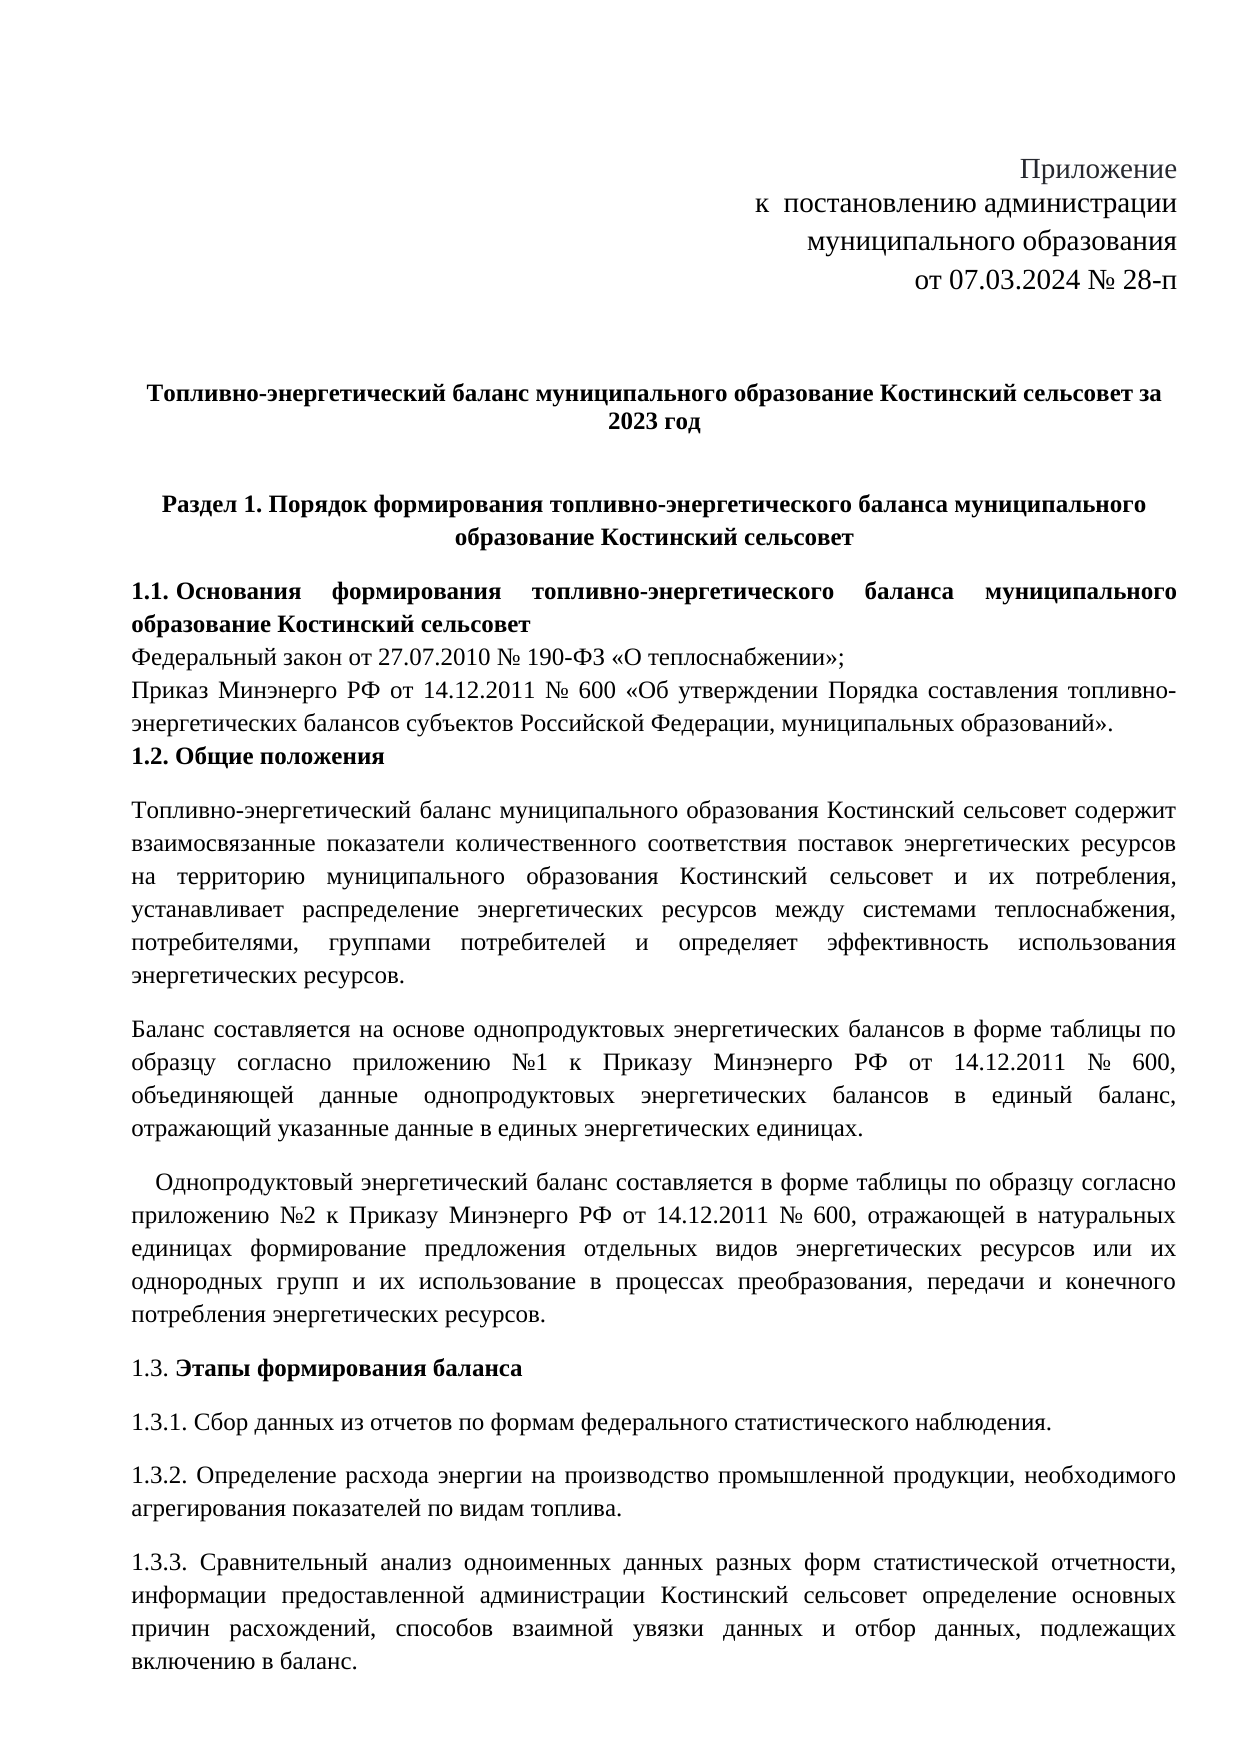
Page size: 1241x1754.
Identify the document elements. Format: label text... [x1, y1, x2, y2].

list Федеральный закон от 27.07.2010 № 190-ФЗ «О теплоснабжении»; [131, 642, 1177, 671]
text 1.3.2. Определение расхода энергии на производство промышленной продукции, необходимого агрегирования показателей по видам топлива. [131, 1460, 1177, 1522]
list Основания формирования топливно-энергетического баланса муниципального образование Костинский сельсовет [131, 576, 1177, 638]
text к постановлению администрации [131, 185, 1177, 218]
text Однопродуктовый энергетический баланс составляется в форме таблицы по образцу согласно приложению №2 к Приказу Минэнерго РФ от 14.12.2011 № 600, отражающей в натуральных единицах формирование предложения отдельных видов энергетических ресурсов или их однородных групп и их использование в процессах преобразования, передачи и конечного потребления энергетических ресурсов. [131, 1167, 1177, 1328]
text Баланс составляется на основе однопродуктовых энергетических балансов в форме таблицы по образцу согласно приложению №1 к Приказу Минэнерго РФ от 14.12.2011 № 600, объединяющей данные однопродуктовых энергетических балансов в единый баланс, отражающий указанные данные в единых энергетических единицах. [131, 1014, 1177, 1142]
text 1.2. Общие положения [131, 741, 1177, 770]
text муниципального образования [131, 223, 1177, 257]
text 1.3.3. Сравнительный анализ одноименных данных разных форм статистической отчетности, информации предоставленной администрации Костинский сельсовет определение основных причин расхождений, способов взаимной увязки данных и отбор данных, подлежащих включению в баланс. [131, 1547, 1177, 1675]
text Раздел 1. Порядок формирования топливно-энергетического баланса муниципального образование Костинский сельсовет [131, 489, 1177, 551]
text 1.3. Этапы формирования баланса [131, 1353, 1177, 1381]
subtitle Приложение [131, 151, 1177, 185]
text Топливно-энергетический баланс муниципального образование Костинский сельсовет за 2023 год [131, 378, 1177, 435]
text от 07.03.2024 № 28-п [131, 262, 1177, 296]
text 1.3.1. Сбор данных из отчетов по формам федерального статистического наблюдения. [131, 1407, 1177, 1435]
text Топливно-энергетический баланс муниципального образования Костинский сельсовет содержит взаимосвязанные показатели количественного соответствия поставок энергетических ресурсов на территорию муниципального образования Костинский сельсовет и их потребления, устанавливает распределение энергетических ресурсов между системами теплоснабжения, потребителями, группами потребителей и определяет эффективность использования энергетических ресурсов. [131, 795, 1177, 989]
text Приказ Минэнерго РФ от 14.12.2011 № 600 «Об утверждении Порядка составления топливно-энергетических балансов субъектов Российской Федерации, муниципальных образований». [131, 675, 1177, 737]
